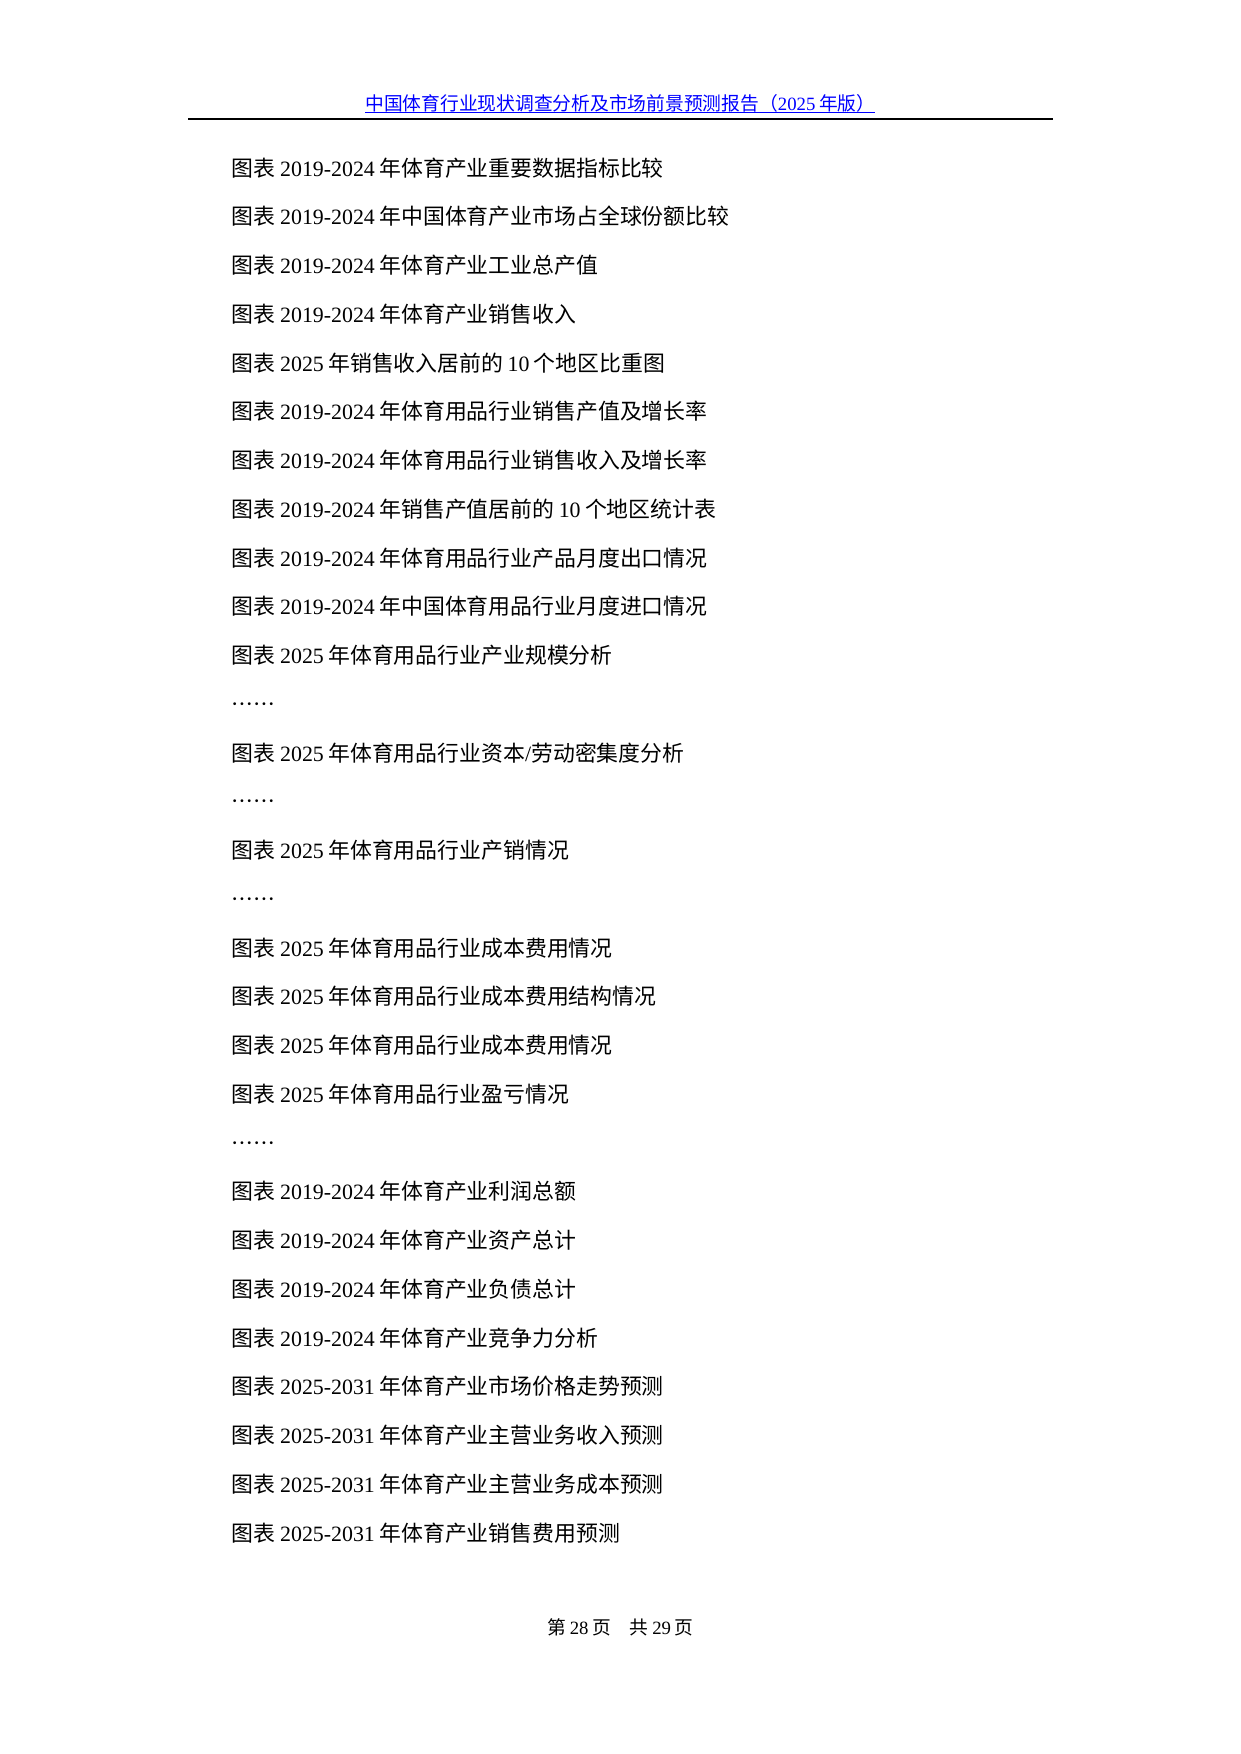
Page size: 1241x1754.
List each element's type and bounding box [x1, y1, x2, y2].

text [187, 150, 1053, 1548]
